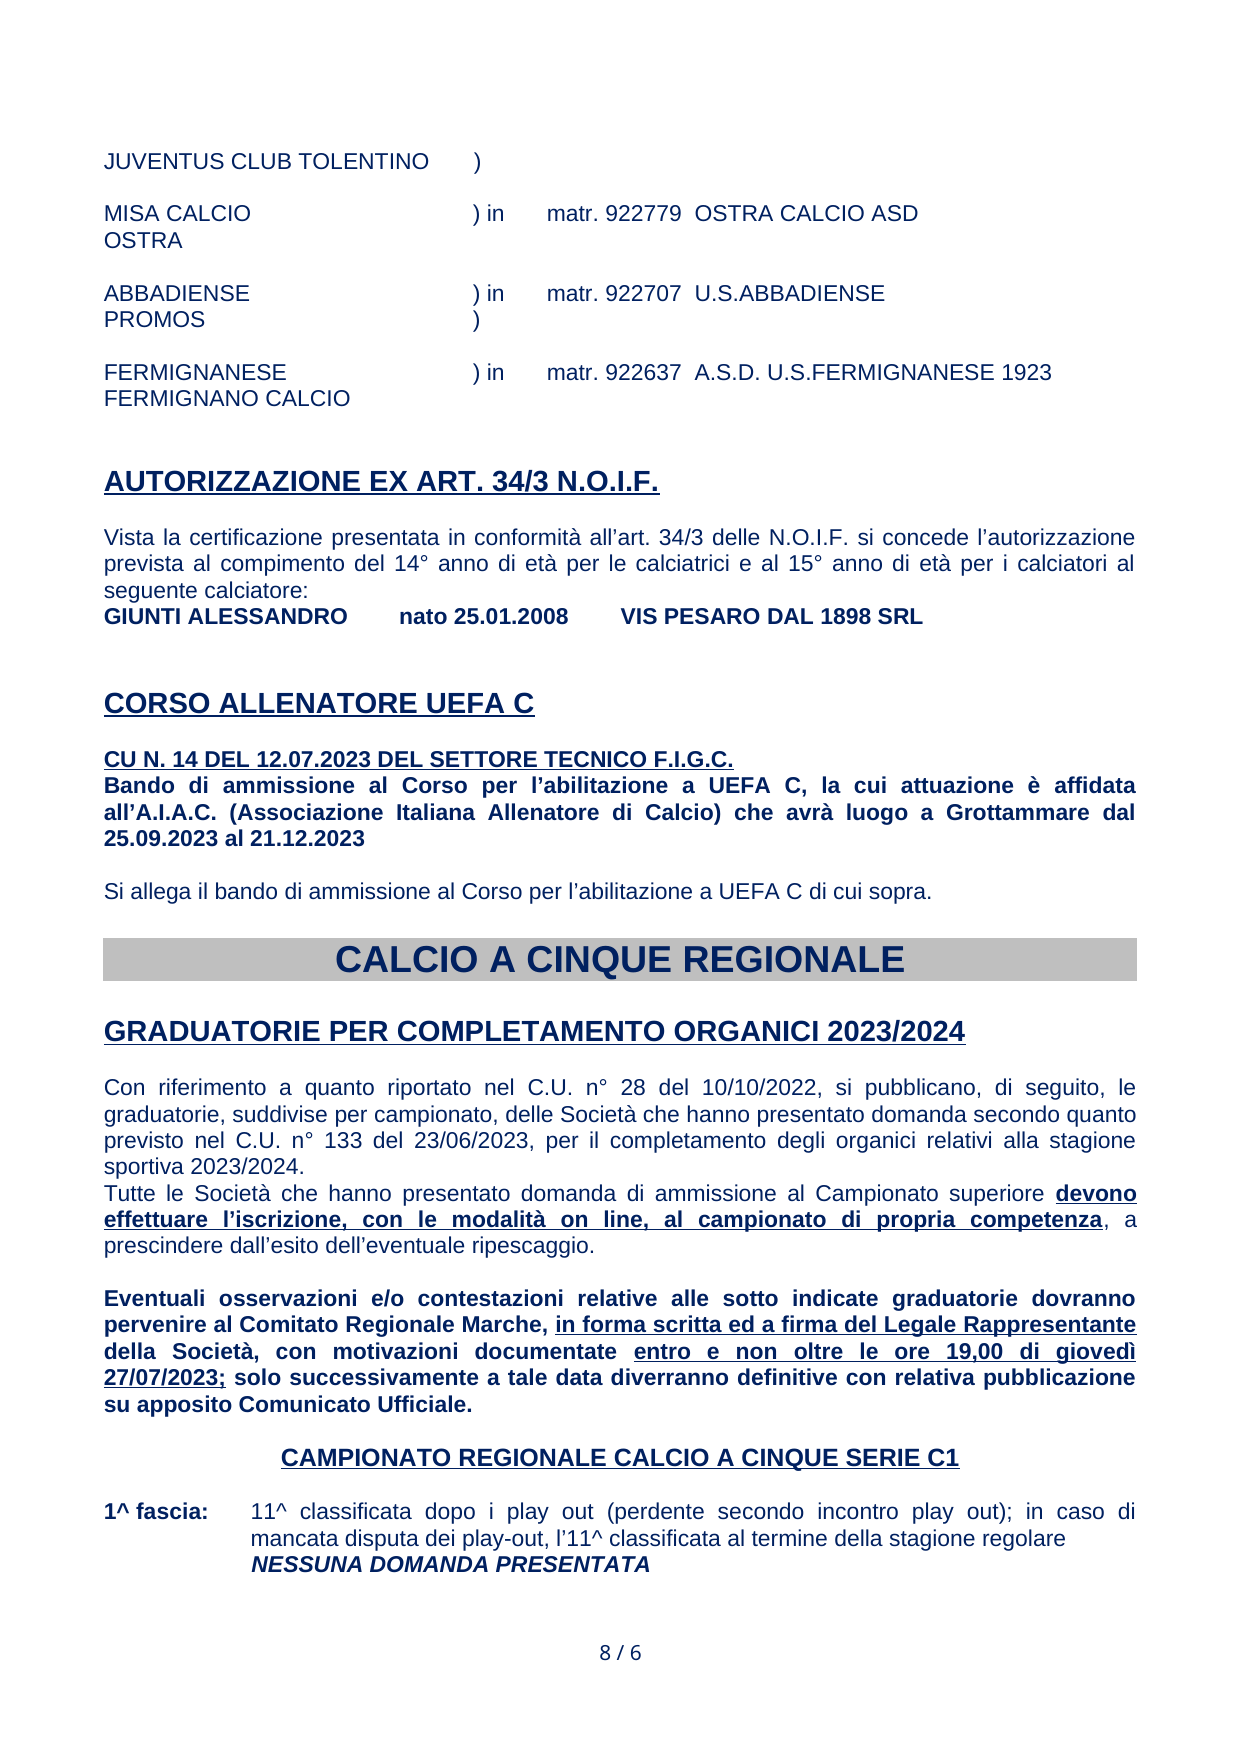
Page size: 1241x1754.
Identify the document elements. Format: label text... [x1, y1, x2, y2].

text 1^ fascia: 11^ classificata dopo i play out (perdente secondo incontro play out); in caso di mancata disputa dei play-out, l’11^ classificata al termine della stagione regolare [103, 1498, 1137, 1551]
text AUTORIZZAZIONE EX ART. 34/3 N.O.I.F. [103, 464, 1137, 497]
text JUVENTUS CLUB TOLENTINO ) [103, 148, 1137, 174]
text Eventuali osservazioni e/o contestazioni relative alle sotto indicate graduatorie dovranno pervenire al Comitato Regionale Marche, in forma scritta ed a firma del Legale Rappresentante della Società, con motivazioni documentate entro e non oltre le ore 19,00 di giovedì 27/07/2023; solo successivamente a tale data diverranno definitive con relativa pubblicazione su apposito Comunicato Ufficiale. [103, 1285, 1137, 1417]
text GRADUATORIE PER COMPLETAMENTO ORGANICI 2023/2024 [103, 1014, 1137, 1048]
text Vista la certificazione presentata in conformità all’art. 34/3 delle N.O.I.F. si concede l’autorizzazione prevista al compimento del 14° anno di età per le calciatrici e al 15° anno di età per i calciatori al seguente calciatore: [103, 524, 1137, 603]
text OSTRA [103, 227, 1137, 253]
text CU N. 14 DEL 12.07.2023 DEL SETTORE TECNICO F.I.G.C. [103, 746, 1137, 772]
text ABBADIENSE ) in matr. 922707 U.S.ABBADIENSE [103, 279, 1137, 306]
text MISA CALCIO ) in matr. 922779 OSTRA CALCIO ASD [103, 200, 1137, 227]
text Si allega il bando di ammissione al Corso per l’abilitazione a UEFA C di cui sopra. [103, 878, 1137, 904]
text PROMOS ) [103, 306, 1137, 332]
text GIUNTI ALESSANDRO nato 25.01.2008 VIS PESARO DAL 1898 SRL [103, 603, 1137, 629]
text FERMIGNANESE ) in matr. 922637 A.S.D. U.S.FERMIGNANESE 1923 [103, 358, 1137, 385]
text Bando di ammissione al Corso per l’abilitazione a UEFA C, la cui attuazione è affidata all’A.I.A.C. (Associazione Italiana Allenatore di Calcio) che avrà luogo a Grottammare dal 25.09.2023 al 21.12.2023 [103, 772, 1137, 851]
text FERMIGNANO CALCIO [103, 385, 1137, 411]
text Tutte le Società che hanno presentato domanda di ammissione al Campionato superiore devono effettuare l’iscrizione, con le modalità on line, al campionato di propria competenza, a prescindere dall’esito dell’eventuale ripescaggio. [103, 1180, 1137, 1259]
text NESSUNA DOMANDA PRESENTATA [103, 1551, 1137, 1577]
text Con riferimento a quanto riportato nel C.U. n° 28 del 10/10/2022, si pubblicano, di seguito, le graduatorie, suddivise per campionato, delle Società che hanno presentato domanda secondo quanto previsto nel C.U. n° 133 del 23/06/2023, per il completamento degli organici relativi alla stagione sportiva 2023/2024. [103, 1074, 1137, 1180]
text CORSO ALLENATORE UEFA C [103, 686, 1137, 720]
text CAMPIONATO REGIONALE CALCIO A CINQUE SERIE C1 [103, 1443, 1137, 1472]
text CALCIO A CINQUE REGIONALE [103, 938, 1137, 981]
